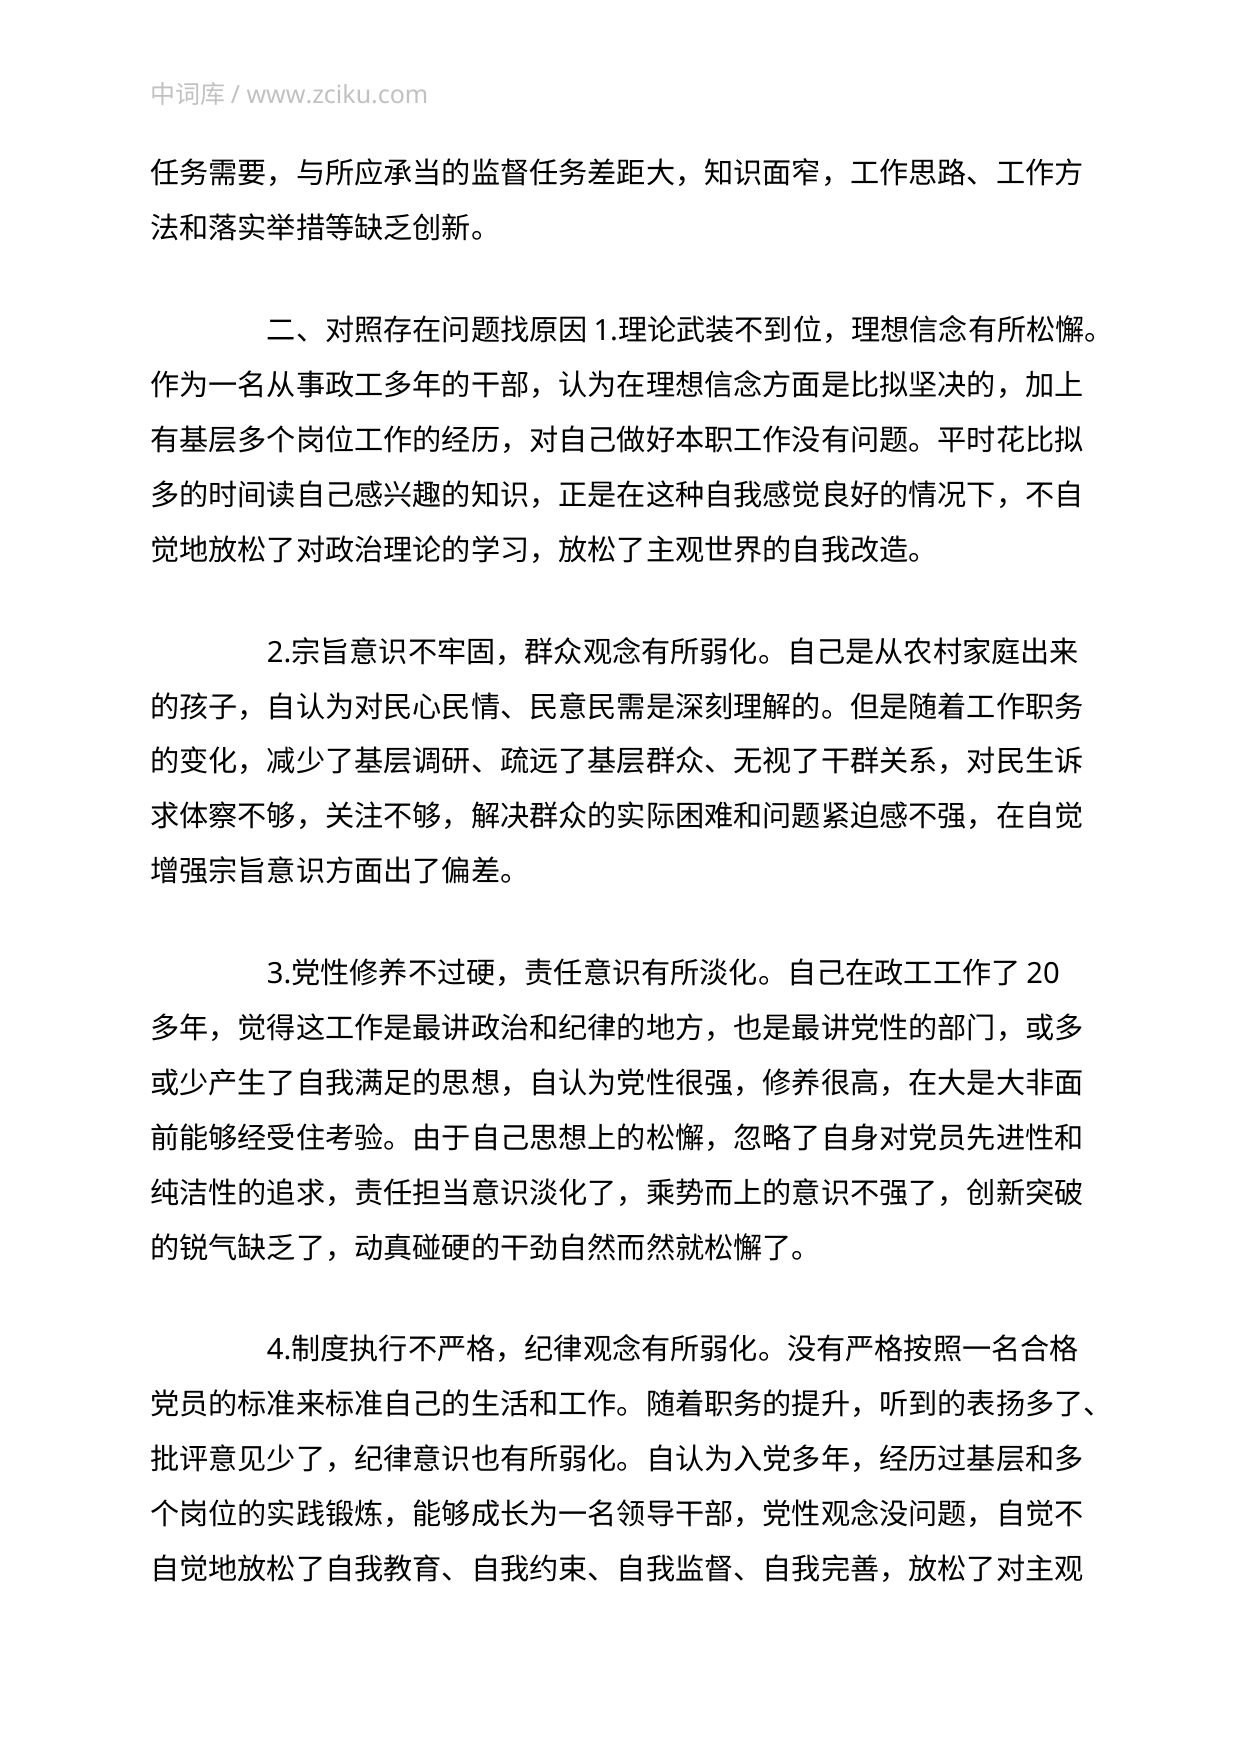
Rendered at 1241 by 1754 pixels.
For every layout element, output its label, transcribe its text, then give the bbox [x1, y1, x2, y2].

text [150, 1326, 1090, 1588]
text 3.党性修养不过硬，责任意识有所淡化。自己在政工工作了20多年，觉得这工作是最讲政治和纪律的地方，也是最讲党性的部门，或多或少产生了自我满足的思想，自认为党性很强，修养很高，在大是大非面前能够经受住考验。由于自己思想上的松懈，忽略了自身对党员先进性和纯洁性的追求，责任担当意识淡化了，乘势而上的意识不强了，创新突破的锐气缺乏了，动真碰硬的干劲自然而然就松懈了。 [150, 949, 1090, 1266]
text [150, 150, 1090, 247]
text 2.宗旨意识不牢固，群众观念有所弱化。自己是从农村家庭出来的孩子，自认为对民心民情、民意民需是深刻理解的。但是随着工作职务的变化，减少了基层调研、疏远了基层群众、无视了干群关系，对民生诉求体察不够，关注不够，解决群众的实际困难和问题紧迫感不强，在自觉增强宗旨意识方面出了偏差。 [150, 628, 1090, 890]
text 二、对照存在问题找原因1.理论武装不到位，理想信念有所松懈。作为一名从事政工多年的干部，认为在理想信念方面是比拟坚决的，加上有基层多个岗位工作的经历，对自己做好本职工作没有问题。平时花比拟多的时间读自己感兴趣的知识，正是在这种自我感觉良好的情况下，不自觉地放松了对政治理论的学习，放松了主观世界的自我改造。 [150, 307, 1090, 569]
